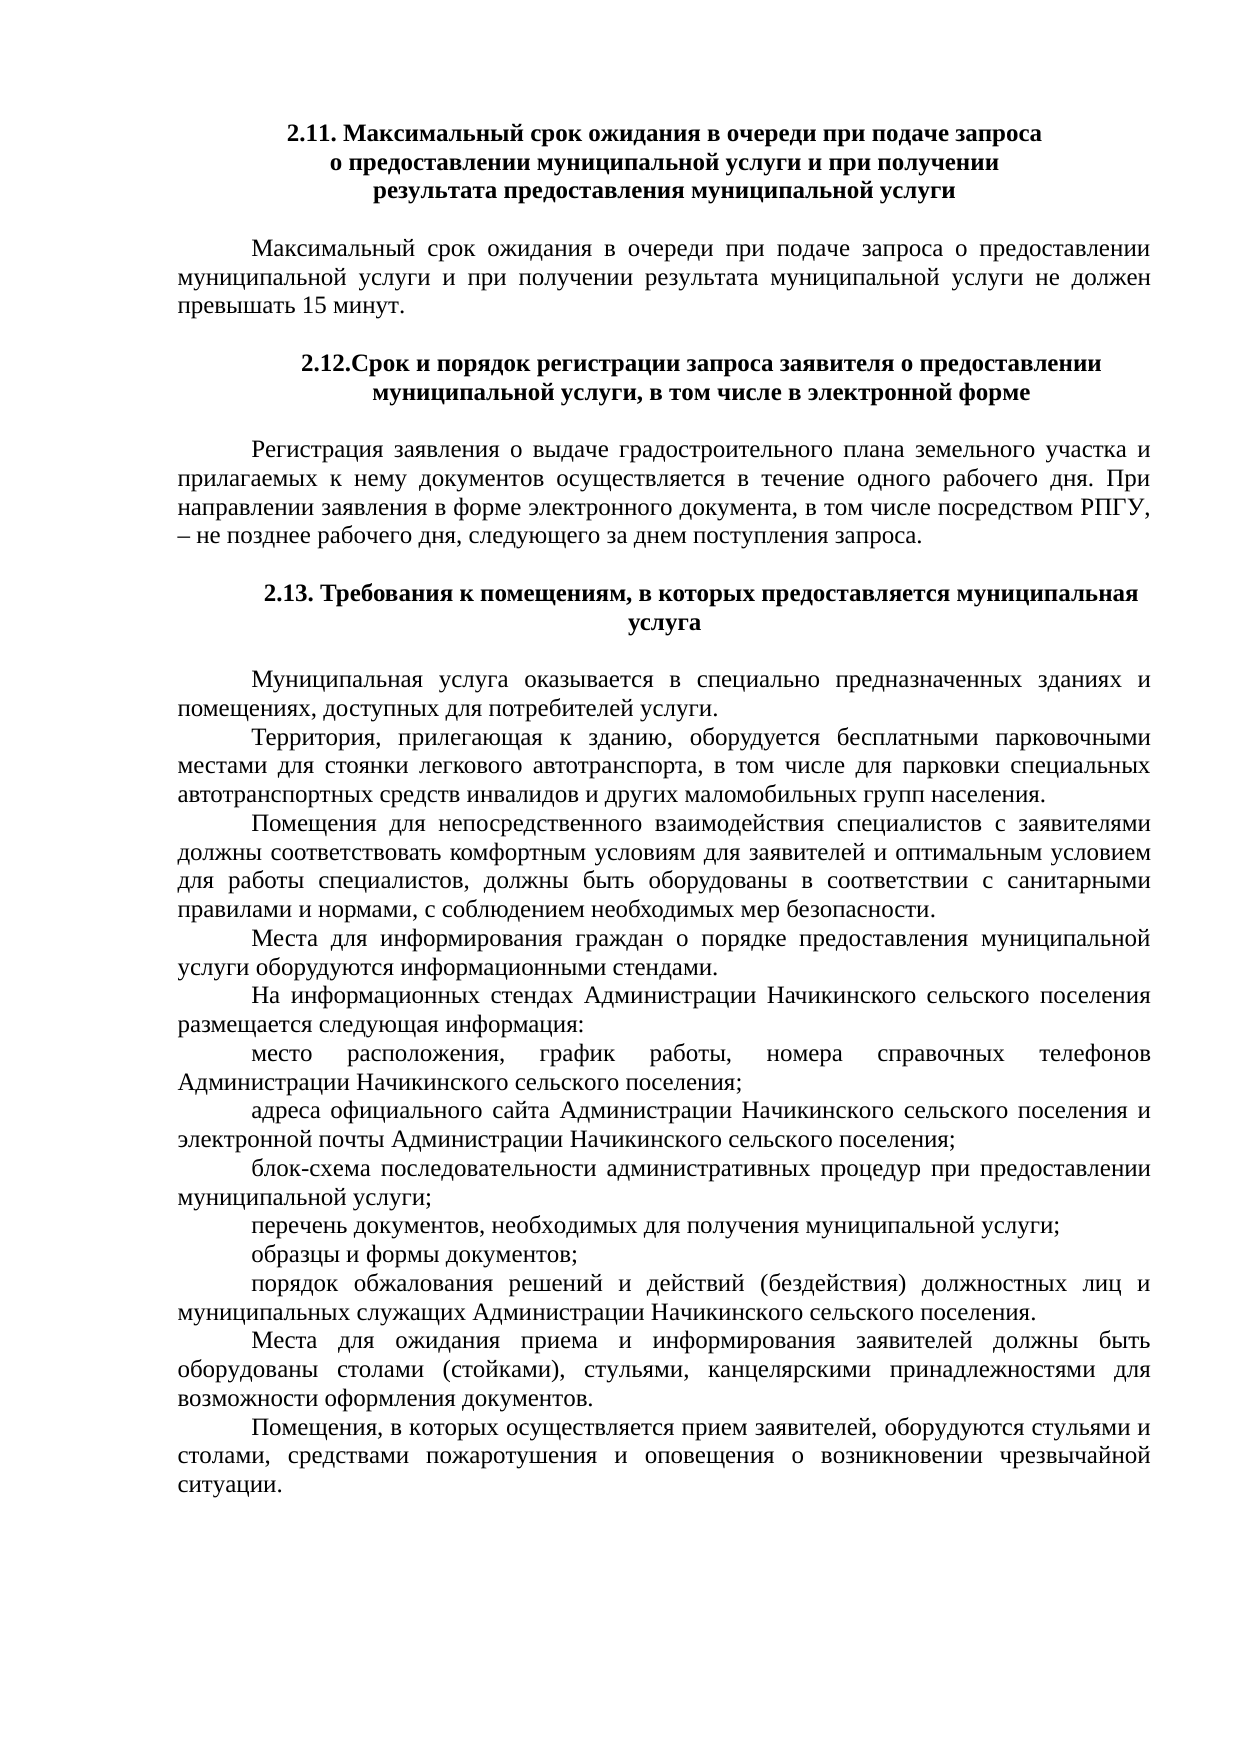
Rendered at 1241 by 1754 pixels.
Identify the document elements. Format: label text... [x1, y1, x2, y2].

text адреса официального сайта Администрации Начикинского сельского поселения и электронной почты Администрации Начикинского сельского поселения; [177, 1096, 1152, 1153]
text образцы и формы документов; [177, 1239, 1152, 1268]
text Муниципальная услуга оказывается в специально предназначенных зданиях и помещениях, доступных для потребителей услуги. [177, 664, 1152, 722]
text место расположения, график работы, номера справочных телефонов Администрации Начикинского сельского поселения; [177, 1038, 1152, 1096]
text блок-схема последовательности административных процедур при предоставлении муниципальной услуги; [177, 1153, 1152, 1211]
text Территория, прилегающая к зданию, оборудуется бесплатными парковочными местами для стоянки легкового автотранспорта, в том числе для парковки специальных автотранспортных средств инвалидов и других маломобильных групп населения. [177, 722, 1152, 808]
text муниципальной услуги, в том числе в электронной форме [177, 377, 1152, 406]
text порядок обжалования решений и действий (бездействия) должностных лиц и муниципальных служащих Администрации Начикинского сельского поселения. [177, 1268, 1152, 1326]
text Максимальный срок ожидания в очереди при подаче запроса о предоставлении муниципальной услуги и при получении результата муниципальной услуги не должен превышать 15 минут. [177, 233, 1152, 319]
text На информационных стендах Администрации Начикинского сельского поселения размещается следующая информация: [177, 981, 1152, 1038]
text Помещения для непосредственного взаимодействия специалистов с заявителями должны соответствовать комфортным условиям для заявителей и оптимальным условием для работы специалистов, должны быть оборудованы в соответствии с санитарными правилами и нормами, с соблюдением необходимых мер безопасности. [177, 808, 1152, 923]
text перечень документов, необходимых для получения муниципальной услуги; [177, 1211, 1152, 1239]
text Помещения, в которых осуществляется прием заявителей, оборудуются стульями и столами, средствами пожаротушения и оповещения о возникновении чрезвычайной ситуации. [177, 1412, 1152, 1498]
text о предоставлении муниципальной услуги и при получении [177, 147, 1152, 176]
text 2.11. Максимальный срок ожидания в очереди при подаче запроса [177, 118, 1152, 147]
text Места для информирования граждан о порядке предоставления муниципальной услуги оборудуются информационными стендами. [177, 923, 1152, 981]
text Регистрация заявления о выдаче градостроительного плана земельного участка и прилагаемых к нему документов осуществляется в течение одного рабочего дня. При направлении заявления в форме электронного документа, в том числе посредством РПГУ, – не позднее рабочего дня, следующего за днем поступления запроса. [177, 434, 1152, 549]
text 2.12.Срок и порядок регистрации запроса заявителя о предоставлении [177, 348, 1152, 377]
text Места для ожидания приема и информирования заявителей должны быть оборудованы столами (стойками), стульями, канцелярскими принадлежностями для возможности оформления документов. [177, 1326, 1152, 1412]
text результата предоставления муниципальной услуги [177, 176, 1152, 204]
subtitle 2.13. Требования к помещениям, в которых предоставляется муниципальная услуга [177, 578, 1152, 636]
